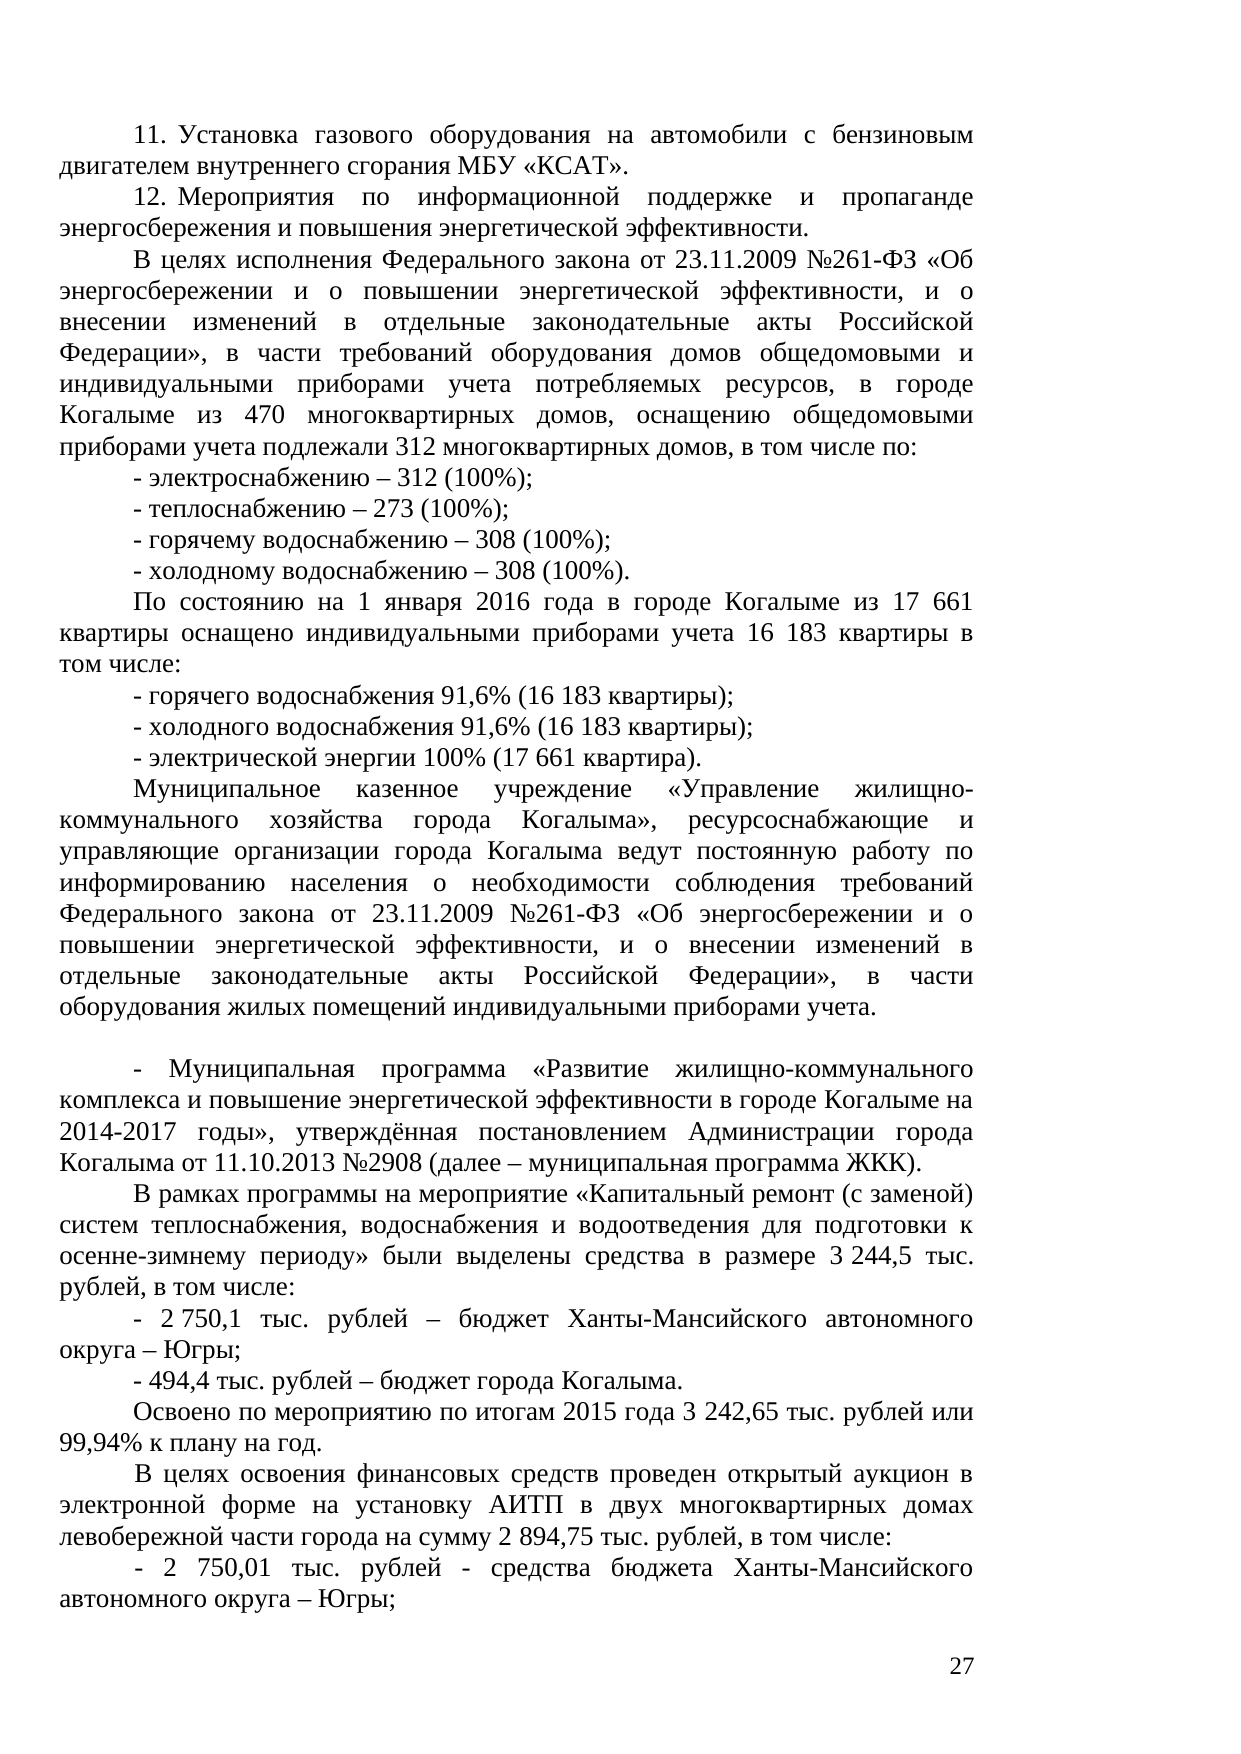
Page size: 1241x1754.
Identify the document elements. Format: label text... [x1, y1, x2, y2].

list Установка газового оборудования на автомобили с бензиновым двигателем внутреннего сгорания МБУ «КСАТ». [59, 118, 974, 180]
text - горячего водоснабжения 91,6% (16 183 квартиры); [59, 679, 974, 710]
text - Муниципальная программа «Развитие жилищно-коммунального комплекса и повышение энергетической эффективности в городе Когалыме на 2014-2017 годы», утверждённая постановлением Администрации города Когалыма от 11.10.2013 №2908 (далее – муниципальная программа ЖКК). [59, 1052, 974, 1177]
list Мероприятия по информационной поддержке и пропаганде энергосбережения и повышения энергетической эффективности. [59, 180, 974, 243]
text - электроснабжению – 312 (100%); [59, 461, 974, 492]
text В рамках программы на мероприятие «Капитальный ремонт (с заменой) систем теплоснабжения, водоснабжения и водоотведения для подготовки к осенне-зимнему периоду» были выделены средства в размере 3 244,5 тыс. рублей, в том числе: [59, 1177, 974, 1302]
text - теплоснабжению – 273 (100%); [59, 492, 974, 523]
text - 2 750,01 тыс. рублей - средства бюджета Ханты-Мансийского автономного округа – Югры; [59, 1551, 974, 1613]
text - 2 750,1 тыс. рублей – бюджет Ханты-Мансийского автономного округа – Югры; [59, 1302, 974, 1364]
text - холодному водоснабжению – 308 (100%). [59, 554, 974, 585]
text Освоено по мероприятию по итогам 2015 года 3 242,65 тыс. рублей или 99,94% к плану на год. [59, 1395, 974, 1457]
text В целях освоения финансовых средств проведен открытый аукцион в электронной форме на установку АИТП в двух многоквартирных домах левобережной части города на сумму 2 894,75 тыс. рублей, в том числе: [59, 1457, 974, 1551]
text - 494,4 тыс. рублей – бюджет города Когалыма. [59, 1364, 974, 1395]
text Муниципальное казенное учреждение «Управление жилищно-коммунального хозяйства города Когалыма», ресурсоснабжающие и управляющие организации города Когалыма ведут постоянную работу по информированию населения о необходимости соблюдения требований Федерального закона от 23.11.2009 №261-ФЗ «Об энергосбережении и о повышении энергетической эффективности, и о внесении изменений в отдельные законодательные акты Российской Федерации», в части оборудования жилых помещений индивидуальными приборами учета. [59, 772, 974, 1021]
text В целях исполнения Федерального закона от 23.11.2009 №261-ФЗ «Об энергосбережении и о повышении энергетической эффективности, и о внесении изменений в отдельные законодательные акты Российской Федерации», в части требований оборудования домов общедомовыми и индивидуальными приборами учета потребляемых ресурсов, в городе Когалыме из 470 многоквартирных домов, оснащению общедомовыми приборами учета подлежали 312 многоквартирных домов, в том числе по: [59, 243, 974, 461]
text - горячему водоснабжению – 308 (100%); [59, 523, 974, 554]
text - холодного водоснабжения 91,6% (16 183 квартиры); [59, 710, 974, 741]
text По состоянию на 1 января 2016 года в городе Когалыме из 17 661 квартиры оснащено индивидуальными приборами учета 16 183 квартиры в том числе: [59, 585, 974, 679]
text - электрической энергии 100% (17 661 квартира). [59, 741, 974, 772]
